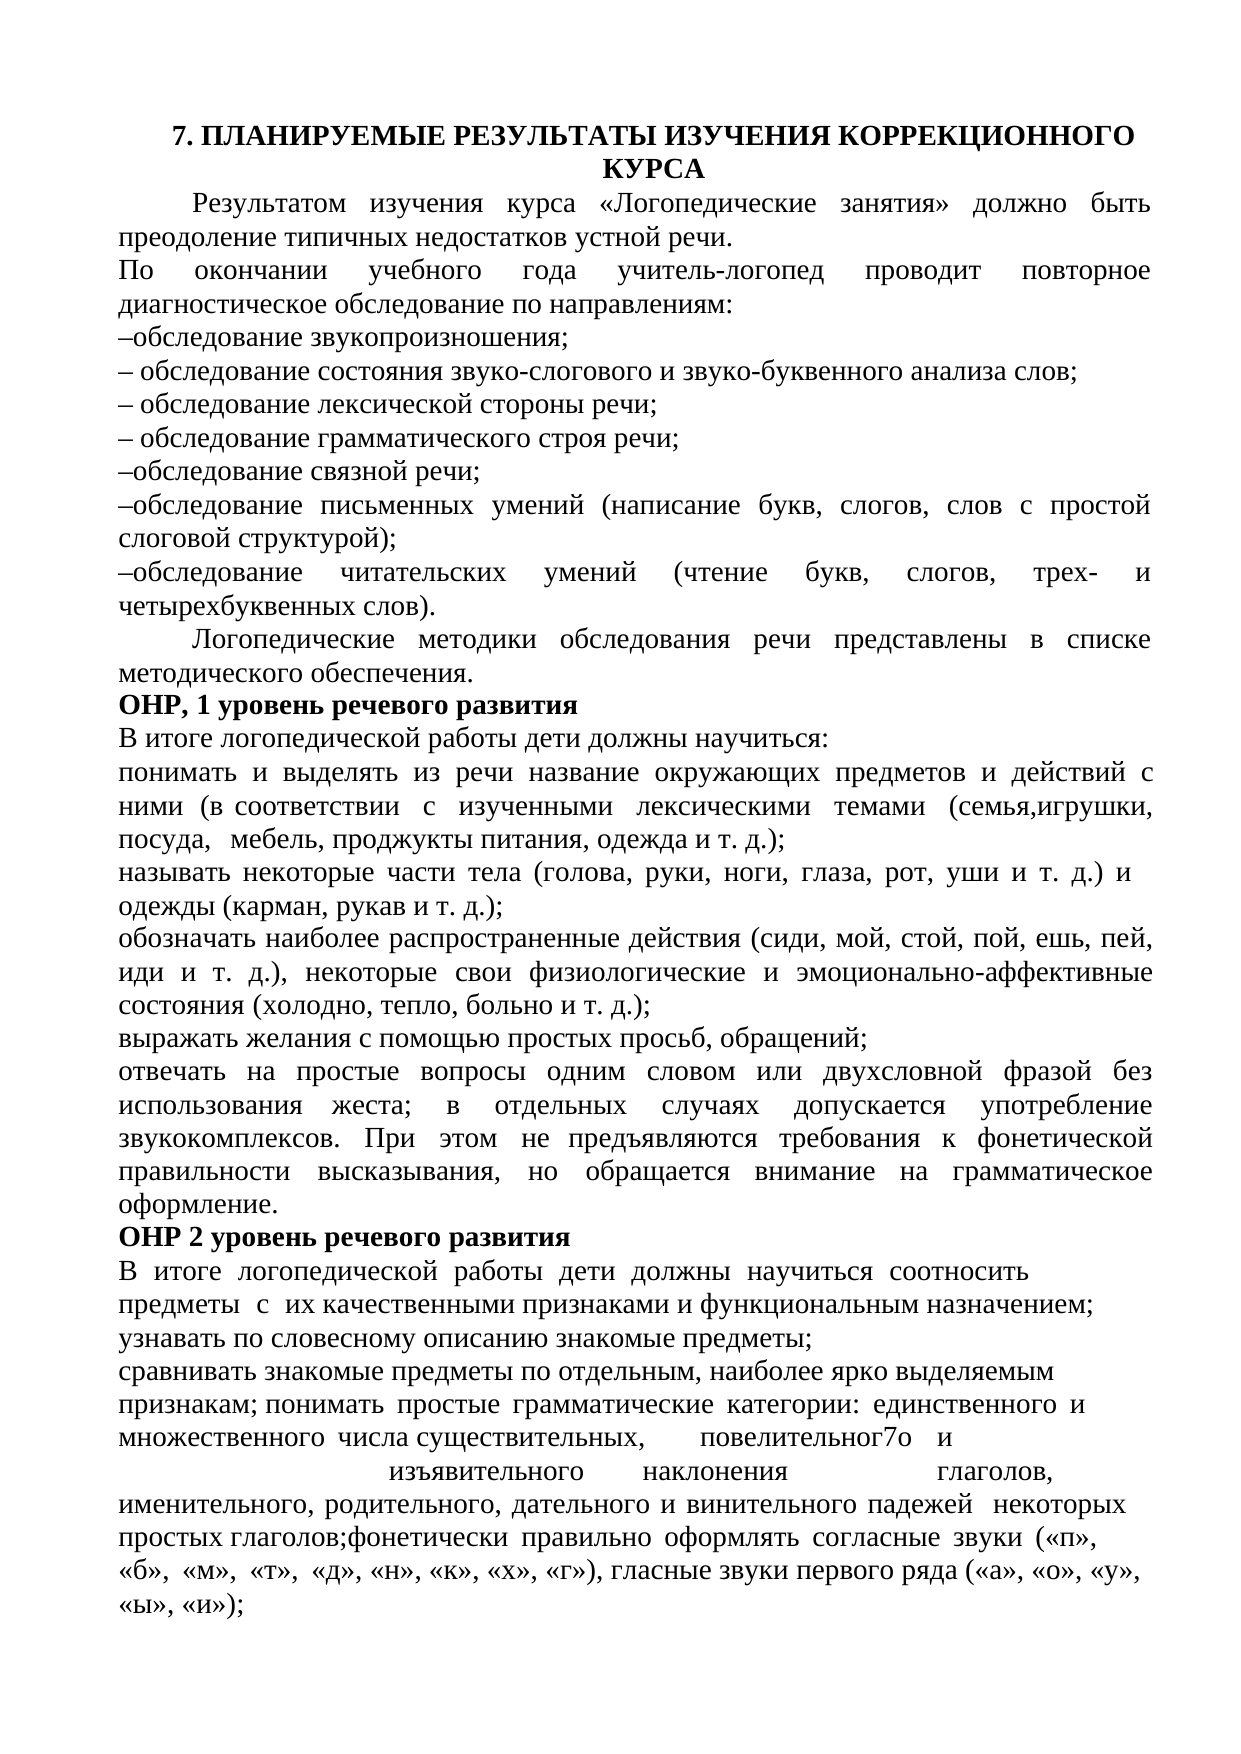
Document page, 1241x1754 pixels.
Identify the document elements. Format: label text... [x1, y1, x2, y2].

text Результатом изучения курса «Логопедические занятия» должно быть преодоление типичных недостатков устной речи. [118, 185, 1152, 252]
text отвечать на простые вопросы одним словом или двухсловной фразой без использования жеста; в отдельных случаях допускается употребление звукокомплексов. При этом не предъявляются требования к фонетической правильности высказывания, но обращается внимание на грамматическое оформление. [118, 1054, 1153, 1220]
text называть некоторые части тела (голова, руки, ноги, глаза, рот, уши и т. д.) и одежды (карман, рукав и т. д.); [118, 855, 1158, 921]
text выражать желания с помощью простых просьб, обращений; [118, 1021, 1154, 1054]
text –обследование связной речи; [118, 453, 1152, 487]
text 7. ПЛАНИРУЕМЫЕ РЕЗУЛЬТАТЫ ИЗУЧЕНИЯ КОРРЕКЦИОННОГО КУРСА [156, 118, 1152, 185]
text – обследование лексической стороны речи; [118, 386, 1152, 420]
text ОНР 2 уровень речевого развития [118, 1220, 1154, 1253]
text понимать и выделять из речи название окружающих предметов и действий с ними (в соответствии с изученными лексическими темами (семья,игрушки, посуда, мебель, проджукты питания, одежда и т. д.); [118, 754, 1153, 855]
text узнавать по словесному описанию знакомые предметы; [118, 1320, 1154, 1353]
text В итоге логопедической работы дети должны научиться соотносить предметы с их качественными признаками и функциональным назначением; [118, 1253, 1158, 1320]
text –обследование письменных умений (написание букв, слогов, слов с простой слоговой структурой); [118, 487, 1152, 554]
text сравнивать знакомые предметы по отдельным, наиболее ярко выделяемым признакам; понимать простые грамматические категории: единственного и множественного числа существительных, повелительног7о и изъявительного наклонения глаголов, именительного, родительного, дательного и винительного падежей некоторых простых глаголов;фонетически правильно оформлять согласные звуки («п», «б», «м», «т», «д», «н», «к», «х», «г»), гласные звуки первого ряда («а», «о», «у», «ы», «и»); [118, 1353, 1158, 1619]
text обозначать наиболее распространенные действия (сиди, мой, стой, пой, ешь, пей, иди и т. д.), некоторые свои физиологические и эмоционально-аффективные состояния (холодно, тепло, больно и т. д.); [118, 921, 1154, 1021]
text По окончании учебного года учитель-логопед проводит повторное диагностическое обследование по направлениям: [118, 252, 1152, 319]
text – обследование грамматического строя речи; [118, 420, 1152, 453]
text –обследование читательских умений (чтение букв, слогов, трех- и четырехбуквенных слов). [118, 554, 1152, 621]
text ОНР, 1 уровень речевого развития [118, 688, 1154, 721]
text В итоге логопедической работы дети должны научиться: [118, 721, 1154, 754]
text –обследование звукопроизношения; [118, 319, 1152, 353]
text – обследование состояния звуко-слогового и звуко-буквенного анализа слов; [118, 353, 1152, 386]
text Логопедические методики обследования речи представлены в списке методического обеспечения. [118, 621, 1152, 688]
